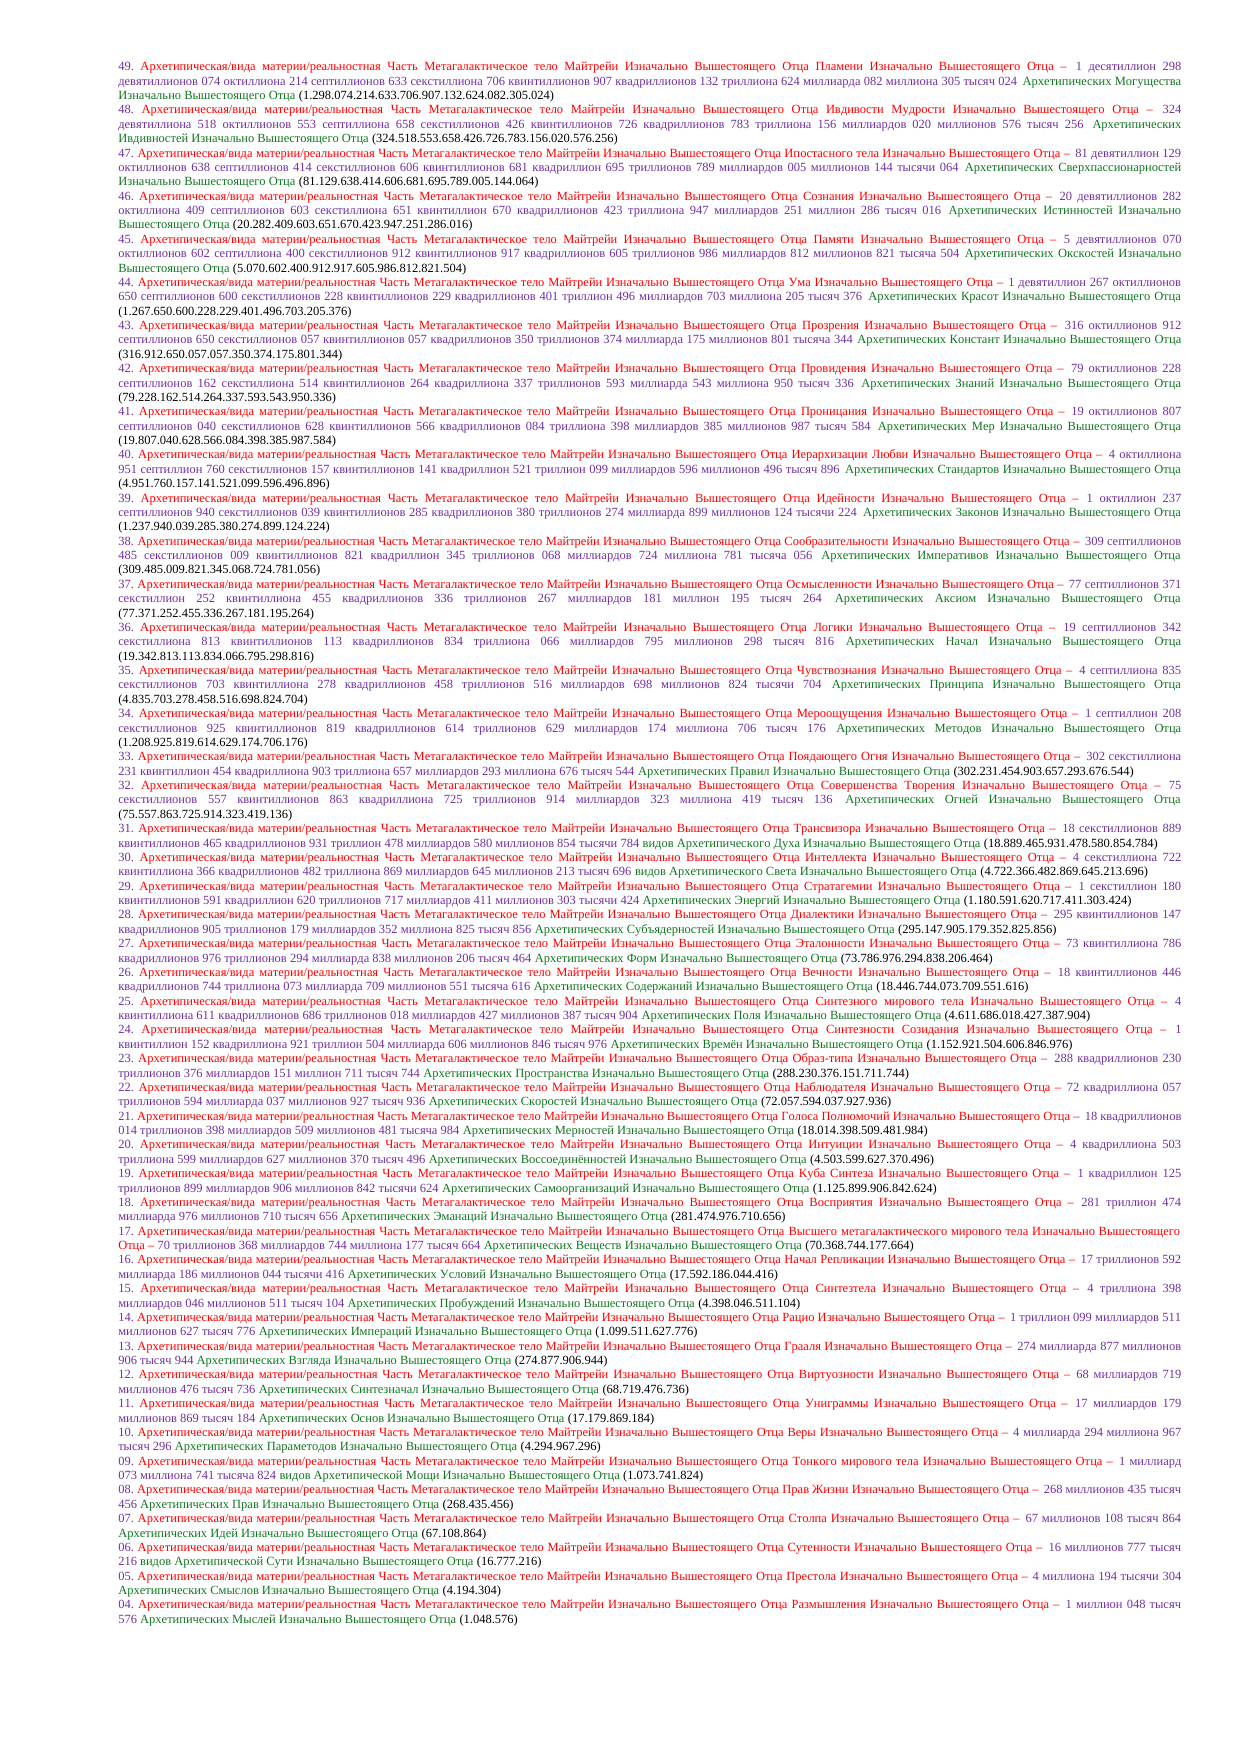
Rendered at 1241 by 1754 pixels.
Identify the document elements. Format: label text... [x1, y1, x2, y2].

text 09. Архетипическая/вида материи/реальностная Часть Метагалактическое тело Майтрейи Изначально Вышестоящего Отца Тонкого мирового тела Изначально Вышестоящего Отца – 1 миллиард 073 миллиона 741 тысяча 824 видов Архетипической Мощи Изначально Вышестоящего Отца (1.073.741.824) [118, 1453, 1181, 1482]
text 12. Архетипическая/вида материи/реальностная Часть Метагалактическое тело Майтрейи Изначально Вышестоящего Отца Виртуозности Изначально Вышестоящего Отца – 68 миллиардов 719 миллионов 476 тысяч 736 Архетипических Синтезначал Изначально Вышестоящего Отца (68.719.476.736) [118, 1367, 1181, 1396]
text 49. Архетипическая/вида материи/реальностная Часть Метагалактическое тело Майтрейи Изначально Вышестоящего Отца Пламени Изначально Вышестоящего Отца – 1 десятиллион 298 девятиллионов 074 октиллиона 214 септиллионов 633 секстиллиона 706 квинтиллионов 907 квадриллионов 132 триллиона 624 миллиарда 082 миллиона 305 тысяч 024 Архетипических Могущества Изначально Вышестоящего Отца (1.298.074.214.633.706.907.132.624.082.305.024) [118, 59, 1181, 102]
text 46. Архетипическая/вида материи/реальностная Часть Метагалактическое тело Майтрейи Изначально Вышестоящего Отца Сознания Изначально Вышестоящего Отца – 20 девятиллионов 282 октиллиона 409 септиллионов 603 секстиллиона 651 квинтиллион 670 квадриллионов 423 триллиона 947 миллиардов 251 миллион 286 тысяч 016 Архетипических Истинностей Изначально Вышестоящего Отца (20.282.409.603.651.670.423.947.251.286.016) [118, 188, 1181, 232]
text 40. Архетипическая/вида материи/реальностная Часть Метагалактическое тело Майтрейи Изначально Вышестоящего Отца Иерархизации Любви Изначально Вышестоящего Отца – 4 октиллиона 951 септиллион 760 секстиллионов 157 квинтиллионов 141 квадриллион 521 триллион 099 миллиардов 596 миллионов 496 тысяч 896 Архетипических Стандартов Изначально Вышестоящего Отца (4.951.760.157.141.521.099.596.496.896) [118, 447, 1181, 490]
text 38. Архетипическая/вида материи/реальностная Часть Метагалактическое тело Майтрейи Изначально Вышестоящего Отца Сообразительности Изначально Вышестоящего Отца – 309 септиллионов 485 секстиллионов 009 квинтиллионов 821 квадриллион 345 триллионов 068 миллиардов 724 миллиона 781 тысяча 056 Архетипических Императивов Изначально Вышестоящего Отца (309.485.009.821.345.068.724.781.056) [118, 533, 1181, 577]
text 27. Архетипическая/вида материи/реальностная Часть Метагалактическое тело Майтрейи Изначально Вышестоящего Отца Эталонности Изначально Вышестоящего Отца – 73 квинтиллиона 786 квадриллионов 976 триллионов 294 миллиарда 838 миллионов 206 тысяч 464 Архетипических Форм Изначально Вышестоящего Отца (73.786.976.294.838.206.464) [118, 936, 1181, 965]
text 36. Архетипическая/вида материи/реальностная Часть Метагалактическое тело Майтрейи Изначально Вышестоящего Отца Логики Изначально Вышестоящего Отца – 19 септиллионов 342 секстиллиона 813 квинтиллионов 113 квадриллионов 834 триллиона 066 миллиардов 795 миллионов 298 тысяч 816 Архетипических Начал Изначально Вышестоящего Отца (19.342.813.113.834.066.795.298.816) [118, 620, 1181, 663]
text 15. Архетипическая/вида материи/реальностная Часть Метагалактическое тело Майтрейи Изначально Вышестоящего Отца Синтезтела Изначально Вышестоящего Отца – 4 триллиона 398 миллиардов 046 миллионов 511 тысяч 104 Архетипических Пробуждений Изначально Вышестоящего Отца (4.398.046.511.104) [118, 1281, 1181, 1310]
text 33. Архетипическая/вида материи/реальностная Часть Метагалактическое тело Майтрейи Изначально Вышестоящего Отца Поядающего Огня Изначально Вышестоящего Отца – 302 секстиллиона 231 квинтиллион 454 квадриллиона 903 триллиона 657 миллиардов 293 миллиона 676 тысяч 544 Архетипических Правил Изначально Вышестоящего Отца (302.231.454.903.657.293.676.544) [118, 749, 1181, 778]
text 18. Архетипическая/вида материи/реальностная Часть Метагалактическое тело Майтрейи Изначально Вышестоящего Отца Восприятия Изначально Вышестоящего Отца – 281 триллион 474 миллиарда 976 миллионов 710 тысяч 656 Архетипических Эманаций Изначально Вышестоящего Отца (281.474.976.710.656) [118, 1195, 1181, 1223]
text 05. Архетипическая/вида материи/реальностная Часть Метагалактическое тело Майтрейи Изначально Вышестоящего Отца Престола Изначально Вышестоящего Отца – 4 миллиона 194 тысячи 304 Архетипических Смыслов Изначально Вышестоящего Отца (4.194.304) [118, 1568, 1181, 1597]
text 06. Архетипическая/вида материи/реальностная Часть Метагалактическое тело Майтрейи Изначально Вышестоящего Отца Сутенности Изначально Вышестоящего Отца – 16 миллионов 777 тысяч 216 видов Архетипической Сути Изначально Вышестоящего Отца (16.777.216) [118, 1540, 1181, 1568]
text 25. Архетипическая/вида материи/реальностная Часть Метагалактическое тело Майтрейи Изначально Вышестоящего Отца Синтезного мирового тела Изначально Вышестоящего Отца – 4 квинтиллиона 611 квадриллионов 686 триллионов 018 миллиардов 427 миллионов 387 тысяч 904 Архетипических Поля Изначально Вышестоящего Отца (4.611.686.018.427.387.904) [118, 993, 1181, 1022]
text 39. Архетипическая/вида материи/реальностная Часть Метагалактическое тело Майтрейи Изначально Вышестоящего Отца Идейности Изначально Вышестоящего Отца – 1 октиллион 237 септиллионов 940 секстиллионов 039 квинтиллионов 285 квадриллионов 380 триллионов 274 миллиарда 899 миллионов 124 тысячи 224 Архетипических Законов Изначально Вышестоящего Отца (1.237.940.039.285.380.274.899.124.224) [118, 490, 1181, 533]
text 10. Архетипическая/вида материи/реальностная Часть Метагалактическое тело Майтрейи Изначально Вышестоящего Отца Веры Изначально Вышестоящего Отца – 4 миллиарда 294 миллиона 967 тысяч 296 Архетипических Параметодов Изначально Вышестоящего Отца (4.294.967.296) [118, 1425, 1181, 1453]
text 41. Архетипическая/вида материи/реальностная Часть Метагалактическое тело Майтрейи Изначально Вышестоящего Отца Проницания Изначально Вышестоящего Отца – 19 октиллионов 807 септиллионов 040 секстиллионов 628 квинтиллионов 566 квадриллионов 084 триллиона 398 миллиардов 385 миллионов 987 тысяч 584 Архетипических Мер Изначально Вышестоящего Отца (19.807.040.628.566.084.398.385.987.584) [118, 404, 1181, 447]
text 23. Архетипическая/вида материи/реальностная Часть Метагалактическое тело Майтрейи Изначально Вышестоящего Отца Образ-типа Изначально Вышестоящего Отца – 288 квадриллионов 230 триллионов 376 миллиардов 151 миллион 711 тысяч 744 Архетипических Пространства Изначально Вышестоящего Отца (288.230.376.151.711.744) [118, 1051, 1181, 1080]
text 08. Архетипическая/вида материи/реальностная Часть Метагалактическое тело Майтрейи Изначально Вышестоящего Отца Прав Жизни Изначально Вышестоящего Отца – 268 миллионов 435 тысяч 456 Архетипических Прав Изначально Вышестоящего Отца (268.435.456) [118, 1482, 1181, 1511]
text 42. Архетипическая/вида материи/реальностная Часть Метагалактическое тело Майтрейи Изначально Вышестоящего Отца Провидения Изначально Вышестоящего Отца – 79 октиллионов 228 септиллионов 162 секстиллиона 514 квинтиллионов 264 квадриллиона 337 триллионов 593 миллиарда 543 миллиона 950 тысяч 336 Архетипических Знаний Изначально Вышестоящего Отца (79.228.162.514.264.337.593.543.950.336) [118, 361, 1181, 404]
text 26. Архетипическая/вида материи/реальностная Часть Метагалактическое тело Майтрейи Изначально Вышестоящего Отца Вечности Изначально Вышестоящего Отца – 18 квинтиллионов 446 квадриллионов 744 триллиона 073 миллиарда 709 миллионов 551 тысяча 616 Архетипических Содержаний Изначально Вышестоящего Отца (18.446.744.073.709.551.616) [118, 965, 1181, 993]
text 20. Архетипическая/вида материи/реальностная Часть Метагалактическое тело Майтрейи Изначально Вышестоящего Отца Интуиции Изначально Вышестоящего Отца – 4 квадриллиона 503 триллиона 599 миллиардов 627 миллионов 370 тысяч 496 Архетипических Воссоединённостей Изначально Вышестоящего Отца (4.503.599.627.370.496) [118, 1137, 1181, 1166]
text 14. Архетипическая/вида материи/реальностная Часть Метагалактическое тело Майтрейи Изначально Вышестоящего Отца Рацио Изначально Вышестоящего Отца – 1 триллион 099 миллиардов 511 миллионов 627 тысяч 776 Архетипических Импераций Изначально Вышестоящего Отца (1.099.511.627.776) [118, 1310, 1181, 1338]
text 11. Архетипическая/вида материи/реальностная Часть Метагалактическое тело Майтрейи Изначально Вышестоящего Отца Униграммы Изначально Вышестоящего Отца – 17 миллиардов 179 миллионов 869 тысяч 184 Архетипических Основ Изначально Вышестоящего Отца (17.179.869.184) [118, 1396, 1181, 1425]
text 28. Архетипическая/вида материи/реальностная Часть Метагалактическое тело Майтрейи Изначально Вышестоящего Отца Диалектики Изначально Вышестоящего Отца – 295 квинтиллионов 147 квадриллионов 905 триллионов 179 миллиардов 352 миллиона 825 тысяч 856 Архетипических Субъядерностей Изначально Вышестоящего Отца (295.147.905.179.352.825.856) [118, 907, 1181, 936]
text 19. Архетипическая/вида материи/реальностная Часть Метагалактическое тело Майтрейи Изначально Вышестоящего Отца Куба Синтеза Изначально Вышестоящего Отца – 1 квадриллион 125 триллионов 899 миллиардов 906 миллионов 842 тысячи 624 Архетипических Самоорганизаций Изначально Вышестоящего Отца (1.125.899.906.842.624) [118, 1166, 1181, 1195]
text 24. Архетипическая/вида материи/реальностная Часть Метагалактическое тело Майтрейи Изначально Вышестоящего Отца Синтезности Созидания Изначально Вышестоящего Отца – 1 квинтиллион 152 квадриллиона 921 триллион 504 миллиарда 606 миллионов 846 тысяч 976 Архетипических Времён Изначально Вышестоящего Отца (1.152.921.504.606.846.976) [118, 1022, 1181, 1051]
text 29. Архетипическая/вида материи/реальностная Часть Метагалактическое тело Майтрейи Изначально Вышестоящего Отца Стратагемии Изначально Вышестоящего Отца – 1 секстиллион 180 квинтиллионов 591 квадриллион 620 триллионов 717 миллиардов 411 миллионов 303 тысячи 424 Архетипических Энергий Изначально Вышестоящего Отца (1.180.591.620.717.411.303.424) [118, 878, 1181, 907]
text 07. Архетипическая/вида материи/реальностная Часть Метагалактическое тело Майтрейи Изначально Вышестоящего Отца Столпа Изначально Вышестоящего Отца – 67 миллионов 108 тысяч 864 Архетипических Идей Изначально Вышестоящего Отца (67.108.864) [118, 1511, 1181, 1540]
text 44. Архетипическая/вида материи/реальностная Часть Метагалактическое тело Майтрейи Изначально Вышестоящего Отца Ума Изначально Вышестоящего Отца – 1 девятиллион 267 октиллионов 650 септиллионов 600 секстиллионов 228 квинтиллионов 229 квадриллионов 401 триллион 496 миллиардов 703 миллиона 205 тысяч 376 Архетипических Красот Изначально Вышестоящего Отца (1.267.650.600.228.229.401.496.703.205.376) [118, 275, 1181, 318]
text 48. Архетипическая/вида материи/реальностная Часть Метагалактическое тело Майтрейи Изначально Вышестоящего Отца Ивдивости Мудрости Изначально Вышестоящего Отца – 324 девятиллиона 518 октиллионов 553 септиллиона 658 секстиллионов 426 квинтиллионов 726 квадриллионов 783 триллиона 156 миллиардов 020 миллионов 576 тысяч 256 Архетипических Ивдивностей Изначально Вышестоящего Отца (324.518.553.658.426.726.783.156.020.576.256) [118, 102, 1181, 145]
text 45. Архетипическая/вида материи/реальностная Часть Метагалактическое тело Майтрейи Изначально Вышестоящего Отца Памяти Изначально Вышестоящего Отца – 5 девятиллионов 070 октиллионов 602 септиллиона 400 секстиллионов 912 квинтиллионов 917 квадриллионов 605 триллионов 986 миллиардов 812 миллионов 821 тысяча 504 Архетипических Окскостей Изначально Вышестоящего Отца (5.070.602.400.912.917.605.986.812.821.504) [118, 232, 1181, 275]
text 17. Архетипическая/вида материи/реальностная Часть Метагалактическое тело Майтрейи Изначально Вышестоящего Отца Высшего метагалактического мирового тела Изначально Вышестоящего Отца – 70 триллионов 368 миллиардов 744 миллиона 177 тысяч 664 Архетипических Веществ Изначально Вышестоящего Отца (70.368.744.177.664) [118, 1223, 1181, 1252]
text 22. Архетипическая/вида материи/реальностная Часть Метагалактическое тело Майтрейи Изначально Вышестоящего Отца Наблюдателя Изначально Вышестоящего Отца – 72 квадриллиона 057 триллионов 594 миллиарда 037 миллионов 927 тысяч 936 Архетипических Скоростей Изначально Вышестоящего Отца (72.057.594.037.927.936) [118, 1080, 1181, 1108]
text 35. Архетипическая/вида материи/реальностная Часть Метагалактическое тело Майтрейи Изначально Вышестоящего Отца Чувствознания Изначально Вышестоящего Отца – 4 септиллиона 835 секстиллионов 703 квинтиллиона 278 квадриллионов 458 триллионов 516 миллиардов 698 миллионов 824 тысячи 704 Архетипических Принципа Изначально Вышестоящего Отца (4.835.703.278.458.516.698.824.704) [118, 663, 1181, 706]
text 32. Архетипическая/вида материи/реальностная Часть Метагалактическое тело Майтрейи Изначально Вышестоящего Отца Совершенства Творения Изначально Вышестоящего Отца – 75 секстиллионов 557 квинтиллионов 863 квадриллиона 725 триллионов 914 миллиардов 323 миллиона 419 тысяч 136 Архетипических Огней Изначально Вышестоящего Отца (75.557.863.725.914.323.419.136) [118, 778, 1181, 821]
text 04. Архетипическая/вида материи/реальностная Часть Метагалактическое тело Майтрейи Изначально Вышестоящего Отца Размышления Изначально Вышестоящего Отца – 1 миллион 048 тысяч 576 Архетипических Мыслей Изначально Вышестоящего Отца (1.048.576) [118, 1597, 1181, 1626]
text 16. Архетипическая/вида материи/реальностная Часть Метагалактическое тело Майтрейи Изначально Вышестоящего Отца Начал Репликации Изначально Вышестоящего Отца – 17 триллионов 592 миллиарда 186 миллионов 044 тысячи 416 Архетипических Условий Изначально Вышестоящего Отца (17.592.186.044.416) [118, 1252, 1181, 1281]
text 30. Архетипическая/вида материи/реальностная Часть Метагалактическое тело Майтрейи Изначально Вышестоящего Отца Интеллекта Изначально Вышестоящего Отца – 4 секстиллиона 722 квинтиллиона 366 квадриллионов 482 триллиона 869 миллиардов 645 миллионов 213 тысяч 696 видов Архетипического Света Изначально Вышестоящего Отца (4.722.366.482.869.645.213.696) [118, 850, 1181, 878]
text 21. Архетипическая/вида материи/реальностная Часть Метагалактическое тело Майтрейи Изначально Вышестоящего Отца Голоса Полномочий Изначально Вышестоящего Отца – 18 квадриллионов 014 триллионов 398 миллиардов 509 миллионов 481 тысяча 984 Архетипических Мерностей Изначально Вышестоящего Отца (18.014.398.509.481.984) [118, 1108, 1181, 1137]
text 34. Архетипическая/вида материи/реальностная Часть Метагалактическое тело Майтрейи Изначально Вышестоящего Отца Мероощущения Изначально Вышестоящего Отца – 1 септиллион 208 секстиллионов 925 квинтиллионов 819 квадриллионов 614 триллионов 629 миллиардов 174 миллиона 706 тысяч 176 Архетипических Методов Изначально Вышестоящего Отца (1.208.925.819.614.629.174.706.176) [118, 706, 1181, 749]
text 47. Архетипическая/вида материи/реальностная Часть Метагалактическое тело Майтрейи Изначально Вышестоящего Отца Ипостасного тела Изначально Вышестоящего Отца – 81 девятиллион 129 октиллионов 638 септиллионов 414 секстиллионов 606 квинтиллионов 681 квадриллион 695 триллионов 789 миллиардов 005 миллионов 144 тысячи 064 Архетипических Сверхпассионарностей Изначально Вышестоящего Отца (81.129.638.414.606.681.695.789.005.144.064) [118, 145, 1181, 188]
text 13. Архетипическая/вида материи/реальностная Часть Метагалактическое тело Майтрейи Изначально Вышестоящего Отца Грааля Изначально Вышестоящего Отца – 274 миллиарда 877 миллионов 906 тысяч 944 Архетипических Взгляда Изначально Вышестоящего Отца (274.877.906.944) [118, 1338, 1181, 1367]
text 37. Архетипическая/вида материи/реальностная Часть Метагалактическое тело Майтрейи Изначально Вышестоящего Отца Осмысленности Изначально Вышестоящего Отца – 77 септиллионов 371 секстиллион 252 квинтиллиона 455 квадриллионов 336 триллионов 267 миллиардов 181 миллион 195 тысяч 264 Архетипических Аксиом Изначально Вышестоящего Отца (77.371.252.455.336.267.181.195.264) [118, 577, 1181, 620]
text 31. Архетипическая/вида материи/реальностная Часть Метагалактическое тело Майтрейи Изначально Вышестоящего Отца Трансвизора Изначально Вышестоящего Отца – 18 секстиллионов 889 квинтиллионов 465 квадриллионов 931 триллион 478 миллиардов 580 миллионов 854 тысячи 784 видов Архетипического Духа Изначально Вышестоящего Отца (18.889.465.931.478.580.854.784) [118, 821, 1181, 850]
text 43. Архетипическая/вида материи/реальностная Часть Метагалактическое тело Майтрейи Изначально Вышестоящего Отца Прозрения Изначально Вышестоящего Отца – 316 октиллионов 912 септиллионов 650 секстиллионов 057 квинтиллионов 057 квадриллионов 350 триллионов 374 миллиарда 175 миллионов 801 тысяча 344 Архетипических Констант Изначально Вышестоящего Отца (316.912.650.057.057.350.374.175.801.344) [118, 318, 1181, 361]
